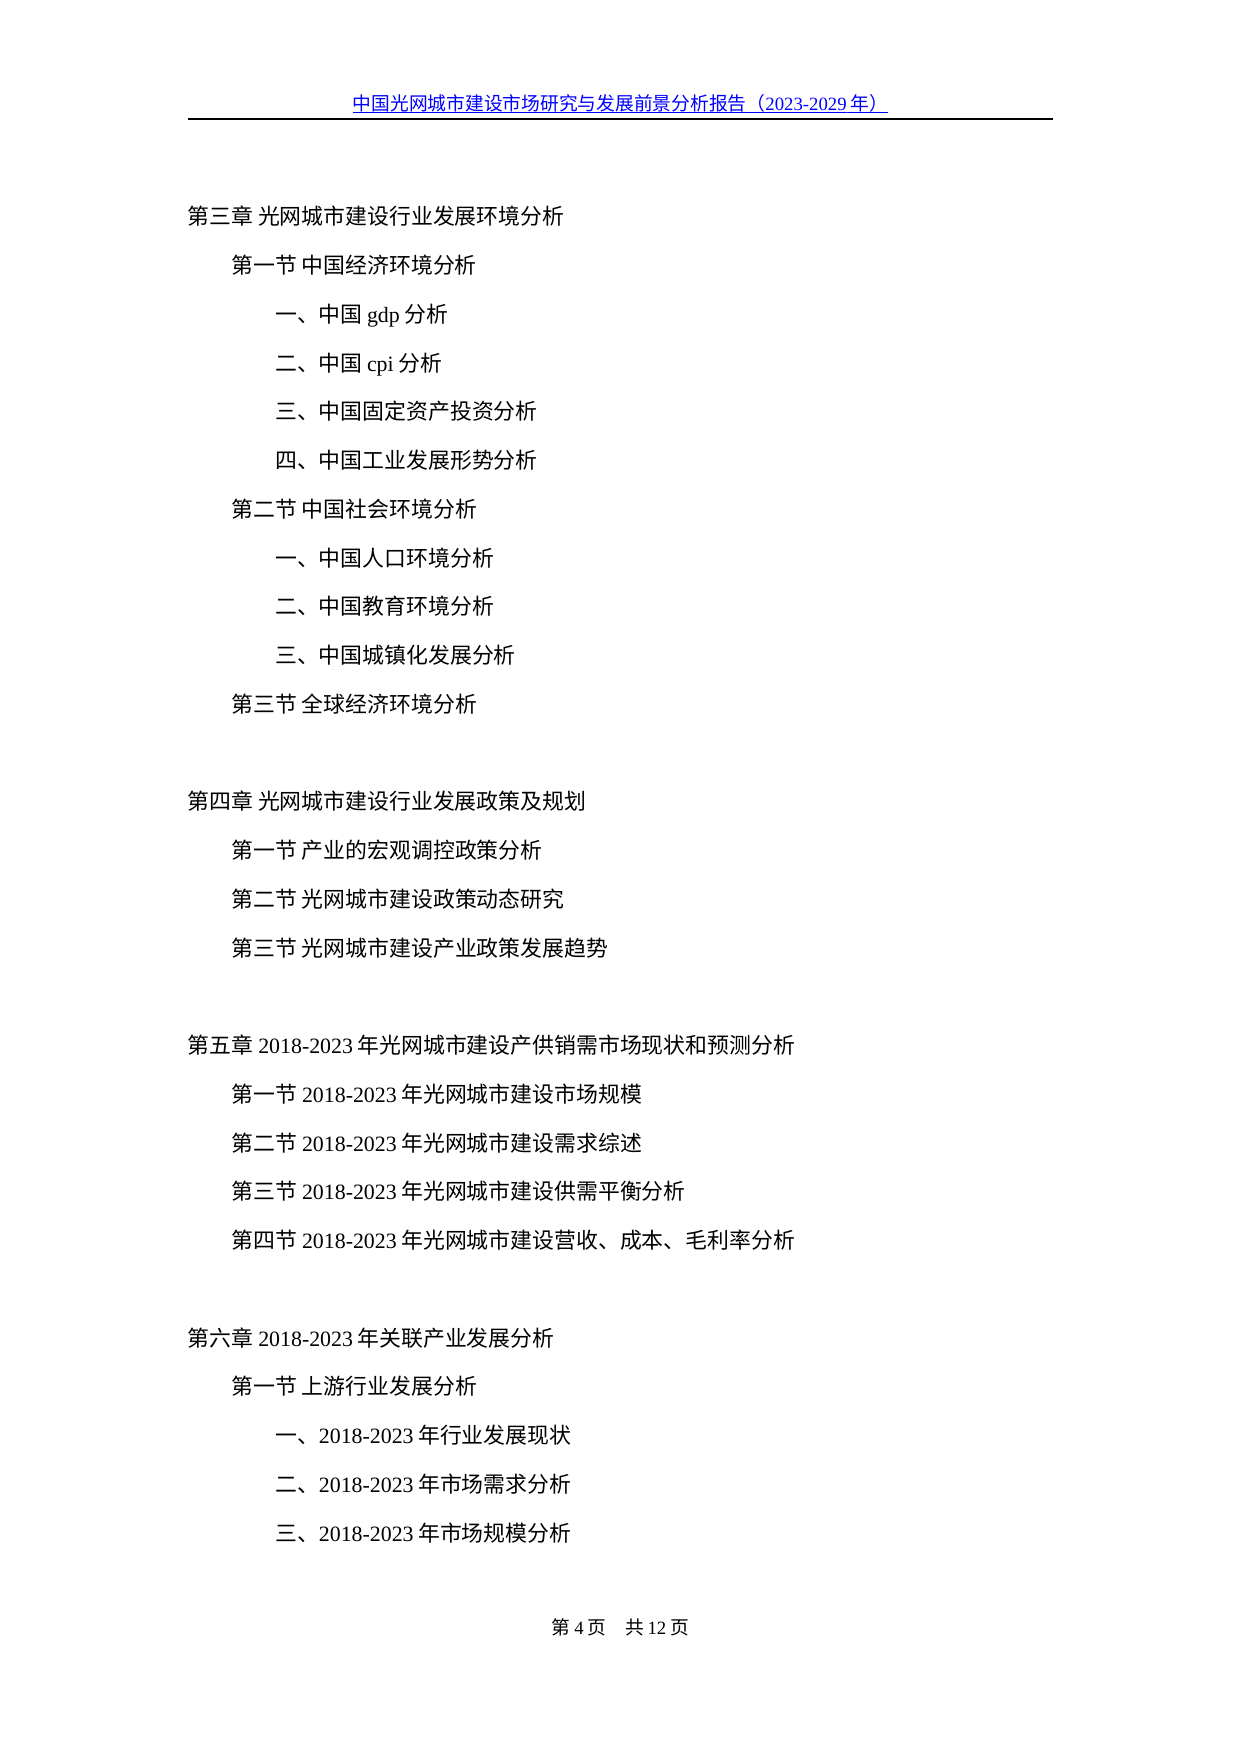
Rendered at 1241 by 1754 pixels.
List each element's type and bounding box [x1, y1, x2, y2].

text [187, 150, 1053, 1548]
